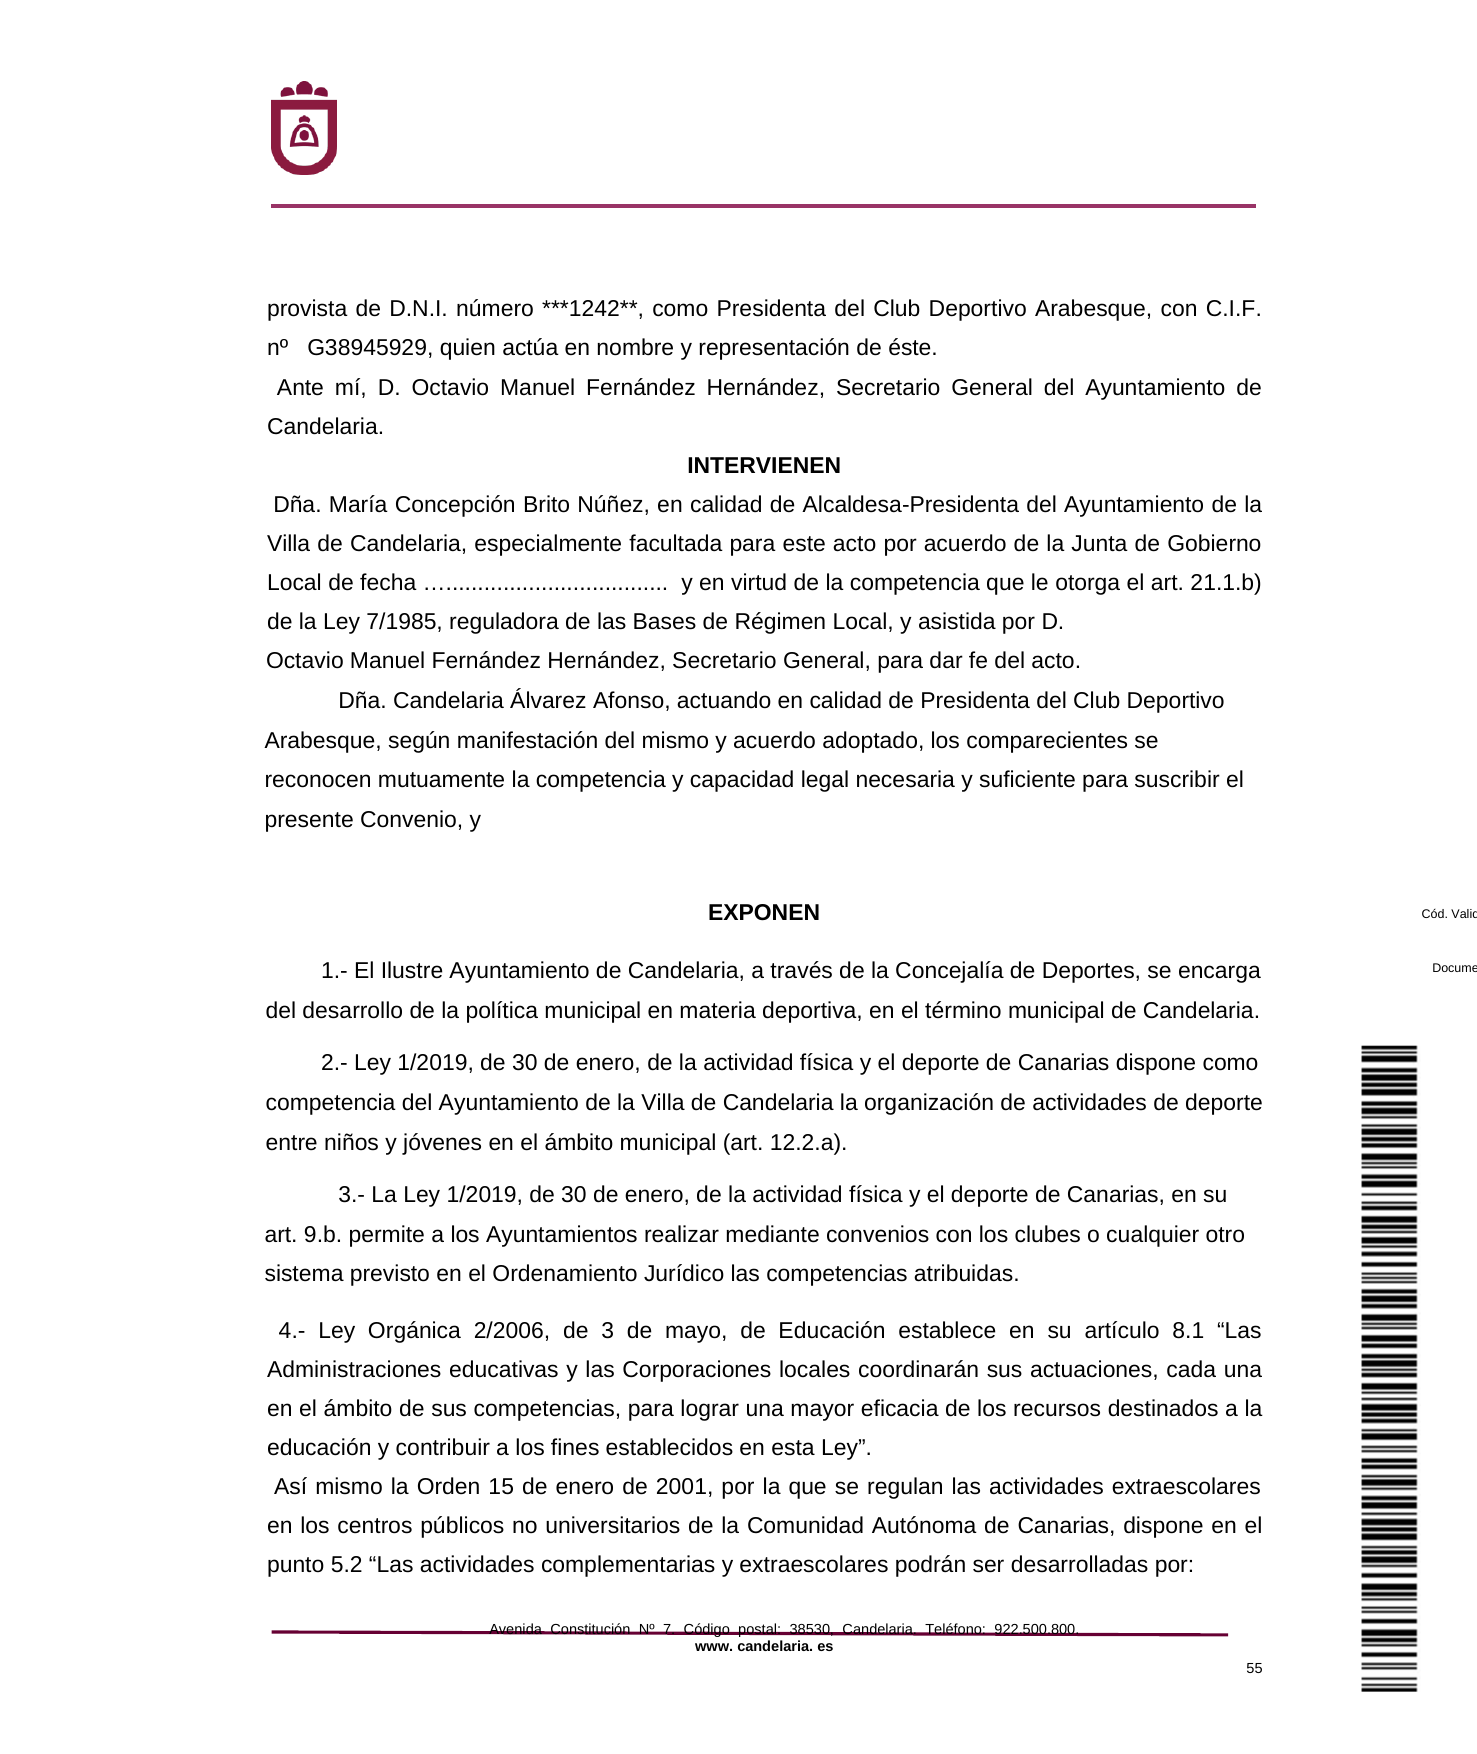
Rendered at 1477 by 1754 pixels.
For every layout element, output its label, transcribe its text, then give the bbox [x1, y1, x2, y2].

text Dña. Candelaria Álvarez Afonso, actuando en calidad de Presidenta del Club Deportivo Arabesque, según manifestación del mismo y acuerdo adoptado, los comparecientes se reconocen mutuamente la competencia y capacidad legal necesaria y suficiente para suscribir el presente Convenio, y [264, 687, 1264, 832]
subtitle INTERVIENEN [332, 452, 1196, 478]
subtitle EXPONEN [332, 899, 1196, 925]
text 4.- Ley Orgánica 2/2006, de 3 de mayo, de Educación establece en su artículo 8.1 “Las Administraciones educativas y las Corporaciones locales coordinarán sus actuaciones, cada una en el ámbito de sus competencias, para lograr una mayor eficacia de los recursos destinados a la educación y contribuir a los fines establecidos en esta Ley”. [266, 1317, 1263, 1460]
text Así mismo la Orden 15 de enero de 2001, por la que se regulan las actividades extraescolares en los centros públicos no universitarios de la Comunidad Autónoma de Canarias, dispone en el punto 5.2 “Las actividades complementarias y extraescolares podrán ser desarrolladas por: [266, 1473, 1263, 1577]
text 3.- La Ley 1/2019, de 30 de enero, de la actividad física y el deporte de Canarias, en su art. 9.b. permite a los Ayuntamientos realizar mediante convenios con los clubes o cualquier otro sistema previsto en el Ordenamiento Jurídico las competencias atribuidas. [264, 1181, 1264, 1287]
text 1.- El Ilustre Ayuntamiento de Candelaria, a través de la Concejalía de Deportes, se encarga del desarrollo de la política municipal en materia deportiva, en el término municipal de Candelaria. [264, 957, 1264, 1023]
text Ante mí, D. Octavio Manuel Fernández Hernández, Secretario General del Ayuntamiento de Candelaria. [266, 374, 1263, 439]
picture [271, 81, 337, 175]
text 2.- Ley 1/2019, de 30 de enero, de la actividad física y el deporte de Canarias dispone como competencia del Ayuntamiento de la Villa de Candelaria la organización de actividades de deporte entre niños y jóvenes en el ámbito municipal (art. 12.2.a). [264, 1049, 1264, 1155]
text Dña. María Concepción Brito Núñez, en calidad de Alcaldesa-Presidenta del Ayuntamiento de la Villa de Candelaria, especialmente facultada para este acto por acuerdo de la Junta de Gobierno Local de fecha …................................... y en virtud de la competencia que le otorga el art. 21.1.b) de la Ley 7/1985, reguladora de las Bases de Régimen Local, y asistida por D. [266, 491, 1263, 634]
picture [1362, 1046, 1420, 1691]
text Octavio Manuel Fernández Hernández, Secretario General, para dar fe del acto. [266, 647, 1263, 674]
